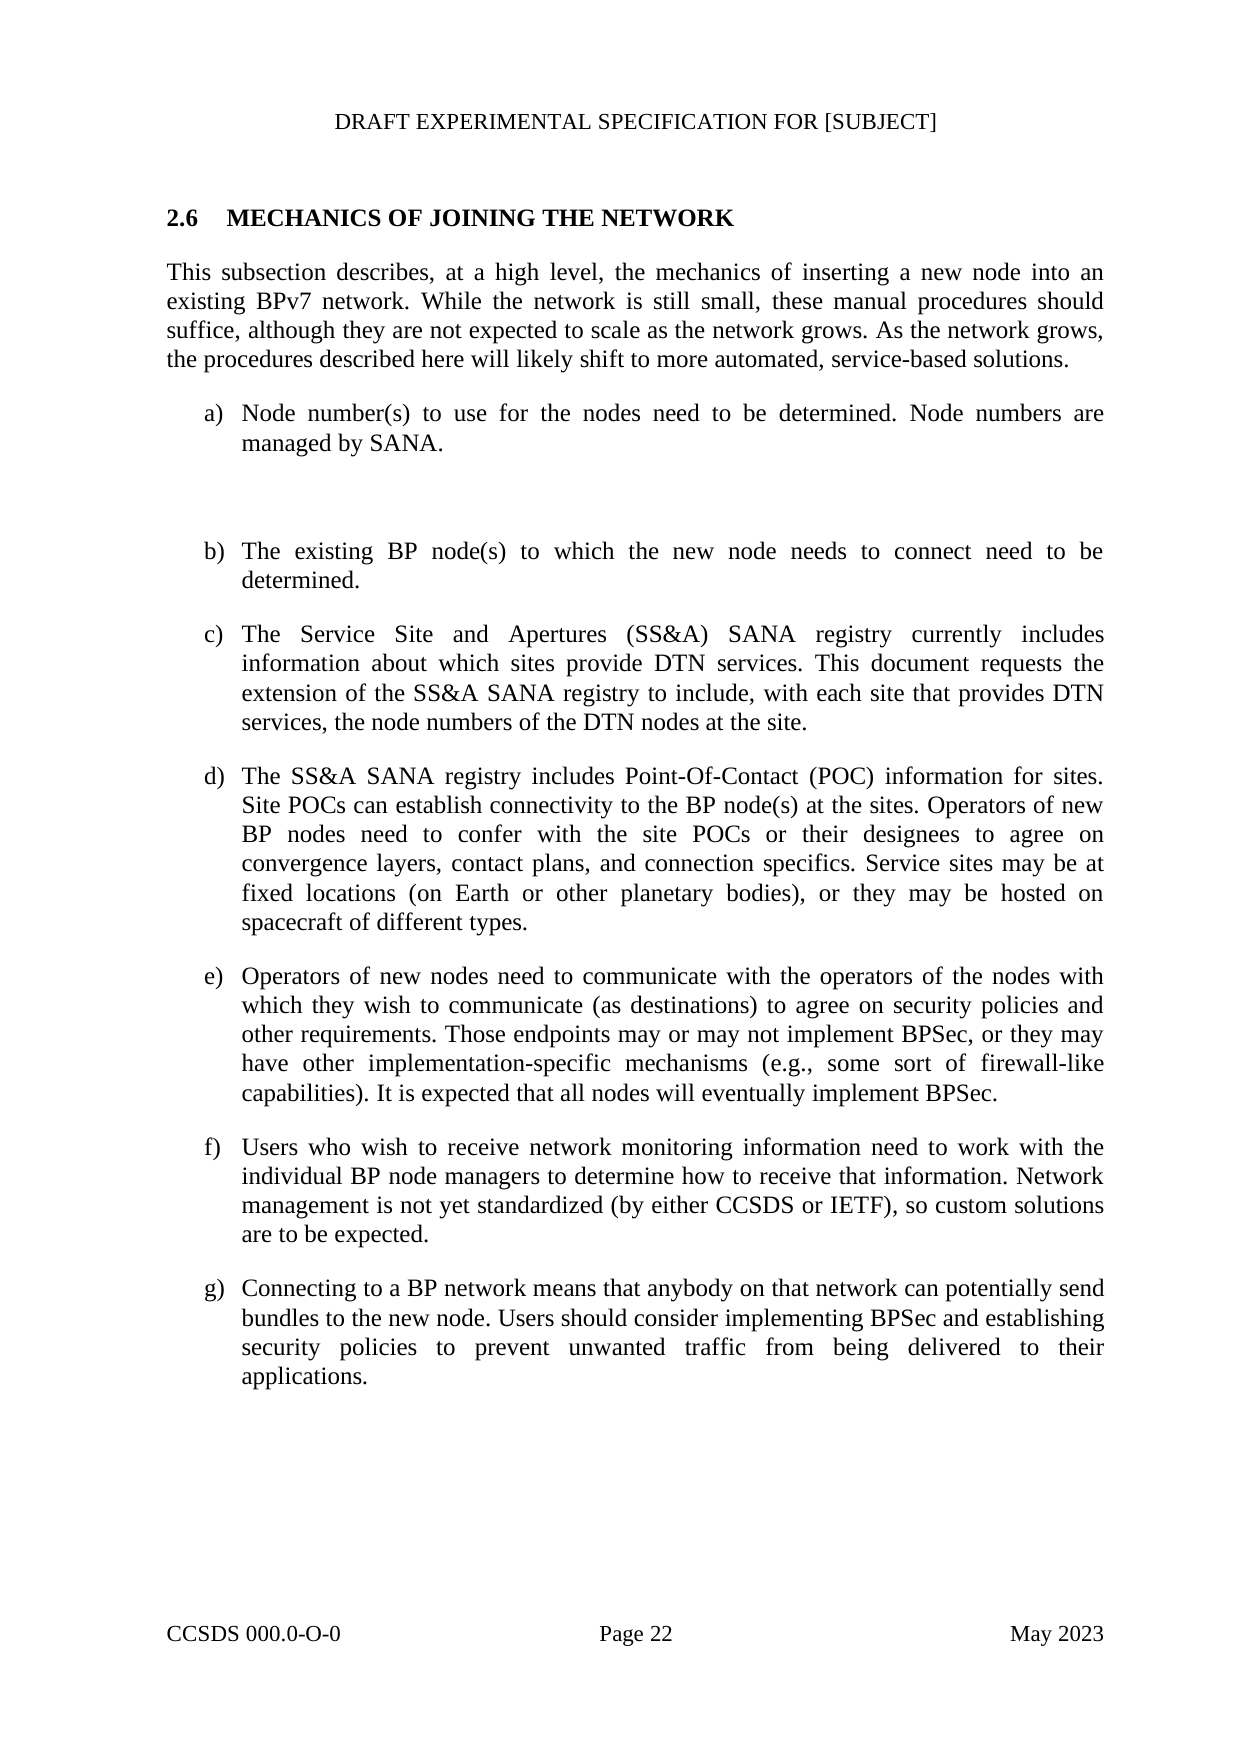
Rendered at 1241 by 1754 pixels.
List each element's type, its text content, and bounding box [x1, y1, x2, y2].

list Operators of new nodes need to communicate with the operators of the nodes with which they wish to communicate (as destinations) to agree on security policies and other requirements. Those endpoints may or may not implement BPSec, or they may have other implementation-specific mechanisms (e.g., some sort of firewall-like capabilities). It is expected that all nodes will eventually implement BPSec. [204, 961, 1105, 1107]
subtitle mechanics of joining the network [166, 202, 1105, 232]
list The Service Site and Apertures (SS&A) SANA registry currently includes information about which sites provide DTN services. This document requests the extension of the SS&A SANA registry to include, with each site that provides DTN services, the node numbers of the DTN nodes at the site. [204, 619, 1105, 736]
text This subsection describes, at a high level, the mechanics of inserting a new node into an existing BPv7 network. While the network is still small, these manual procedures should suffice, although they are not expected to scale as the network grows. As the network grows, the procedures described here will likely shift to more automated, service-based solutions. [166, 257, 1105, 373]
list Connecting to a BP network means that anybody on that network can potentially send bundles to the new node. Users should consider implementing BPSec and establishing security policies to prevent unwanted traffic from being delivered to their applications. [204, 1273, 1105, 1390]
list The SS&A SANA registry includes Point-Of-Contact (POC) information for sites. Site POCs can establish connectivity to the BP node(s) at the sites. Operators of new BP nodes need to confer with the site POCs or their designees to agree on convergence layers, contact plans, and connection specifics. Service sites may be at fixed locations (on Earth or other planetary bodies), or they may be hosted on spacecraft of different types. [204, 761, 1105, 936]
list Users who wish to receive network monitoring information need to work with the individual BP node managers to determine how to receive that information. Network management is not yet standardized (by either CCSDS or IETF), so custom solutions are to be expected. [204, 1132, 1105, 1248]
list Node number(s) to use for the nodes need to be determined. Node numbers are managed by SANA. [204, 398, 1105, 457]
list The existing BP node(s) to which the new node needs to connect need to be determined. [204, 536, 1105, 594]
